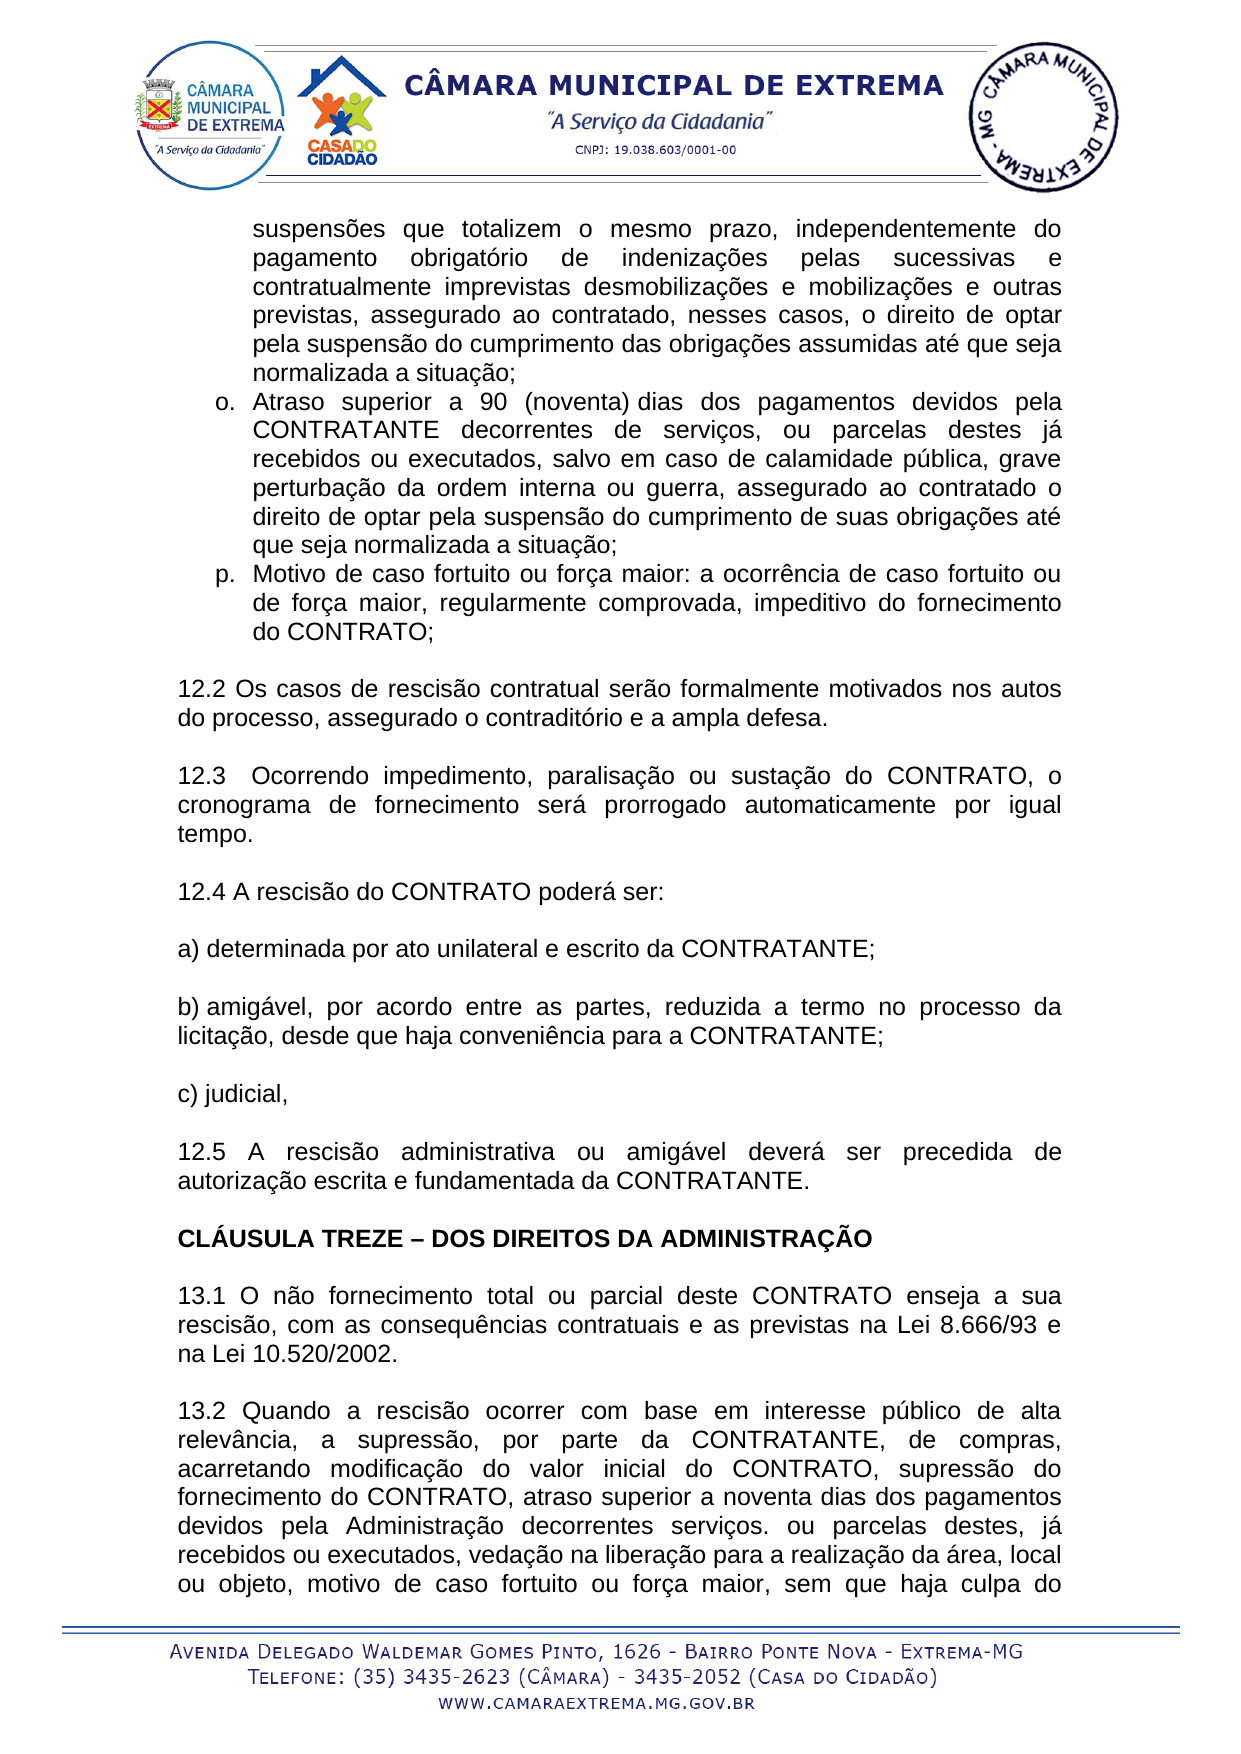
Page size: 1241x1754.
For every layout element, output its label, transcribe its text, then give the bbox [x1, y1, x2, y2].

text CLÁUSULA TREZE – DOS DIREITOS DA ADMINISTRAÇÃO [177, 1223, 1063, 1252]
text c) judicial, [177, 1079, 1063, 1108]
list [215, 214, 1063, 386]
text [177, 1396, 1063, 1597]
text 12.4 A rescisão do CONTRATO poderá ser: [177, 876, 1063, 905]
picture [124, 30, 1123, 221]
list Atraso superior a 90 (noventa) dias dos pagamentos devidos pela CONTRATANTE decorrentes de serviços, ou parcelas destes já recebidos ou executados, salvo em caso de calamidade pública, grave perturbação da ordem interna ou guerra, assegurado ao contratado o direito de optar pela suspensão do cumprimento de suas obrigações até que seja normalizada a situação; [215, 386, 1063, 559]
text 13.1 O não fornecimento total ou parcial deste CONTRATO enseja a sua rescisão, com as consequências contratuais e as previstas na Lei 8.666/93 e na Lei 10.520/2002. [177, 1338, 1063, 1367]
text 12.5 A rescisão administrativa ou amigável deverá ser precedida de autorização escrita e fundamentada da CONTRATANTE. [177, 1137, 1063, 1194]
picture [46, 1615, 1194, 1724]
text 12.2 Os casos de rescisão contratual serão formalmente motivados nos autos do processo, assegurado o contraditório e a ampla defesa. [177, 674, 1063, 732]
list Motivo de caso fortuito ou força maior: a ocorrência de caso fortuito ou de força maior, regularmente comprovada, impeditivo do fornecimento do CONTRATO; [215, 559, 1063, 645]
list Ocorrendo impedimento, paralisação ou sustação do CONTRATO, o cronograma de fornecimento será prorrogado automaticamente por igual tempo. [177, 761, 1063, 847]
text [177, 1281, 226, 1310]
text a) determinada por ato unilateral e escrito da CONTRATANTE; [177, 934, 1063, 963]
text b) amigável, por acordo entre as partes, reduzida a termo no processo da licitação, desde que haja conveniência para a CONTRATANTE; [177, 992, 1063, 1050]
